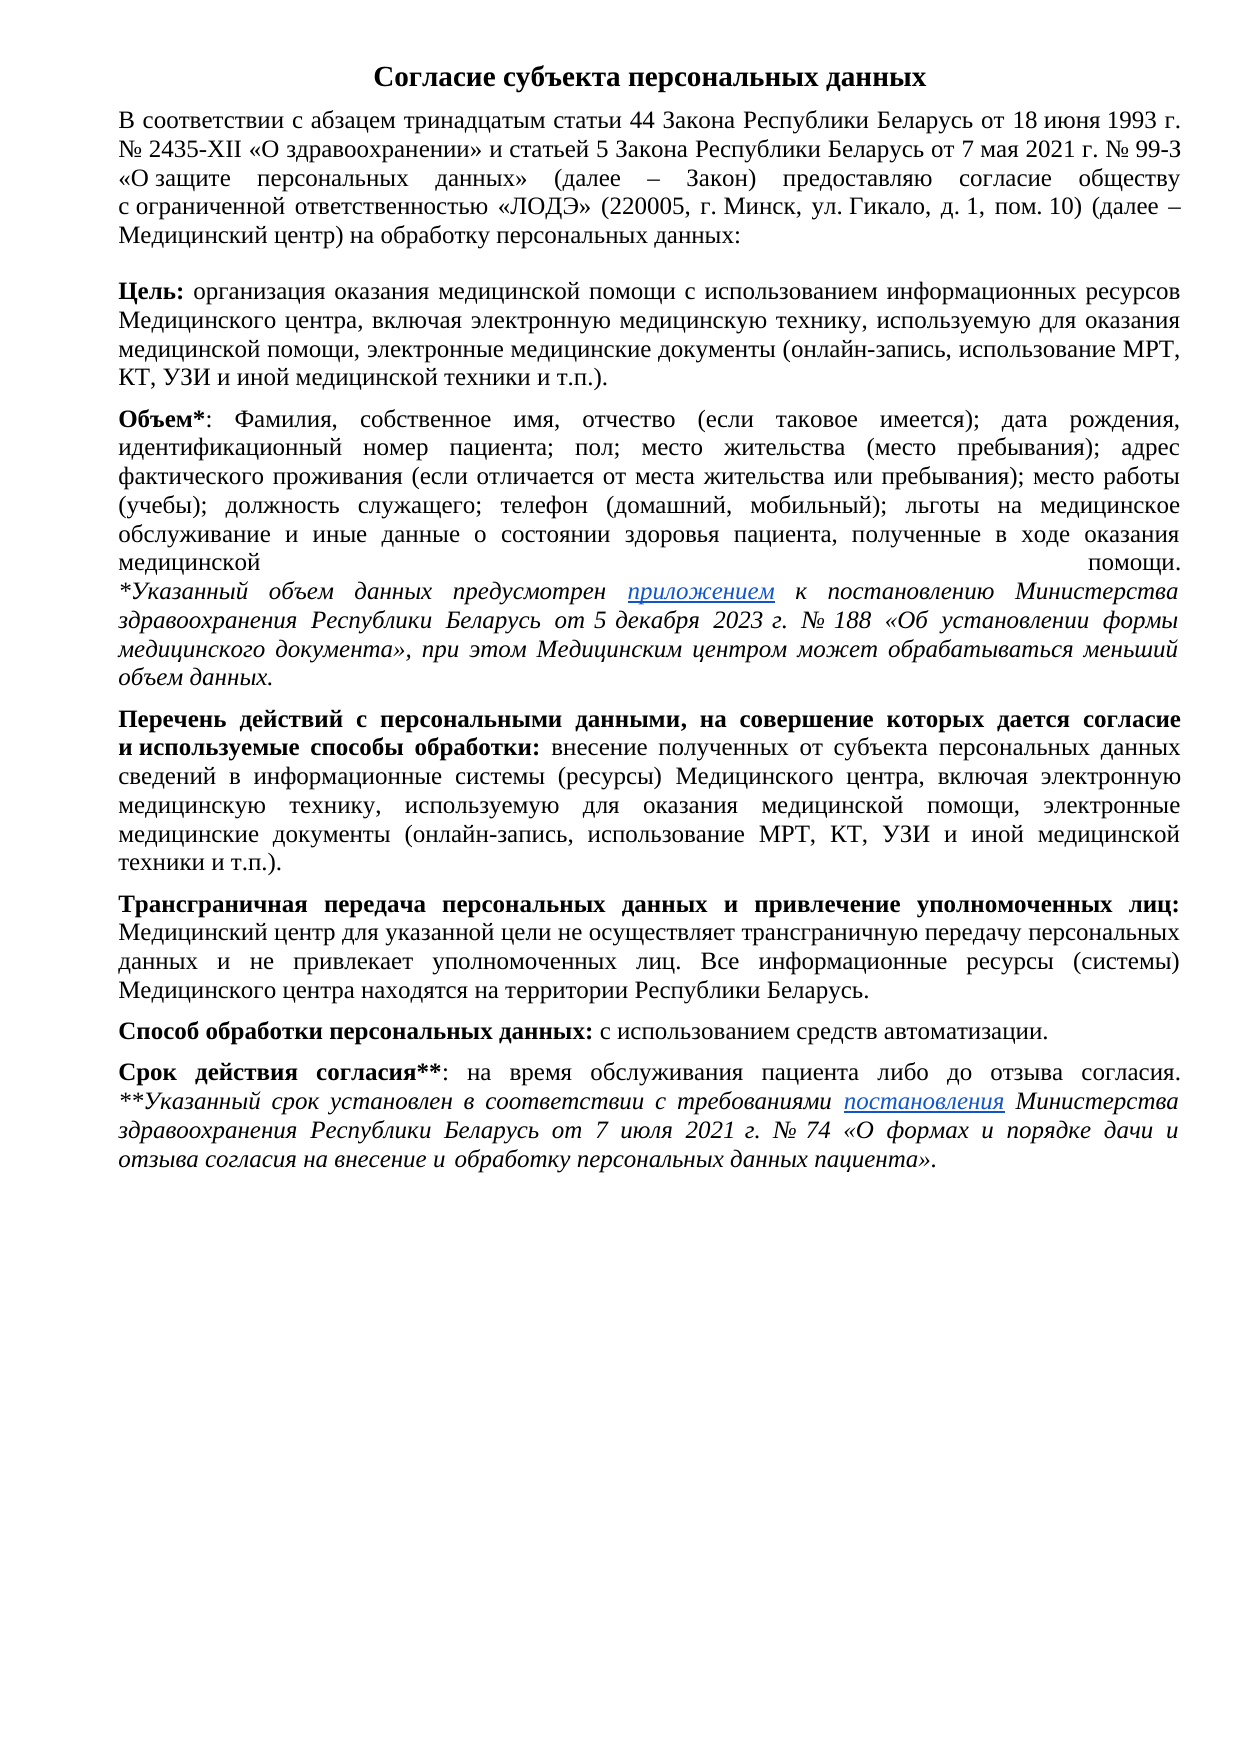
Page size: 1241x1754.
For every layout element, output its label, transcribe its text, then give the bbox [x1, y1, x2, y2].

text Способ обработки персональных данных: с использованием средств автоматизации. [118, 1016, 1181, 1045]
text Трансграничная передача персональных данных и привлечение уполномоченных лиц: Медицинский центр для указанной цели не осуществляет трансграничную передачу персональных данных и не привлекает уполномоченных лиц. Все информационные ресурсы (системы) Медицинского центра находятся на территории Республики Беларусь. [118, 889, 1181, 1004]
text Согласие субъекта персональных данных [118, 59, 1181, 93]
text В соответствии с абзацем тринадцатым статьи 44 Закона Республики Беларусь от 18 июня 1993 г. № 2435-XII «О здравоохранении» и статьей 5 Закона Республики Беларусь от 7 мая 2021 г. № 99-З «О защите персональных данных» (далее – Закон) предоставляю согласие обществу с ограниченной ответственностью «ЛОДЭ» (220005, г. Минск, ул. Гикало, д. 1, пом. 10) (далее – Медицинский центр) на обработку персональных данных: [118, 105, 1181, 249]
text Цель: организация оказания медицинской помощи с использованием информационных ресурсов Медицинского центра, включая электронную медицинскую технику, используемую для оказания медицинской помощи, электронные медицинские документы (онлайн-запись, использование МРТ, КТ, УЗИ и иной медицинской техники и т.п.). [118, 276, 1181, 391]
text Срок действия согласия**: на время обслуживания пациента либо до отзыва согласия. **Указанный срок установлен в соответствии с требованиями постановления Министерства здравоохранения Республики Беларусь от 7 июля 2021 г. № 74 «О формах и порядке дачи и отзыва согласия на внесение и обработку персональных данных пациента». [118, 1057, 1181, 1172]
text Перечень действий с персональными данными, на совершение которых дается согласие и используемые способы обработки: внесение полученных от субъекта персональных данных сведений в информационные системы (ресурсы) Медицинского центра, включая электронную медицинскую технику, используемую для оказания медицинской помощи, электронные медицинские документы (онлайн-запись, использование МРТ, КТ, УЗИ и иной медицинской техники и т.п.). [118, 704, 1181, 876]
text Объем*: Фамилия, собственное имя, отчество (если таковое имеется); дата рождения, идентификационный номер пациента; пол; место жительства (место пребывания); адрес фактического проживания (если отличается от места жительства или пребывания); место работы (учебы); должность служащего; телефон (домашний, мобильный); льготы на медицинское обслуживание и иные данные о состоянии здоровья пациента, полученные в ходе оказания медицинской помощи. *Указанный объем данных предусмотрен приложением к постановлению Министерства здравоохранения Республики Беларусь от 5 декабря 2023 г. № 188 «Об установлении формы медицинского документа», при этом Медицинским центром может обрабатываться меньший объем данных. [118, 404, 1181, 691]
